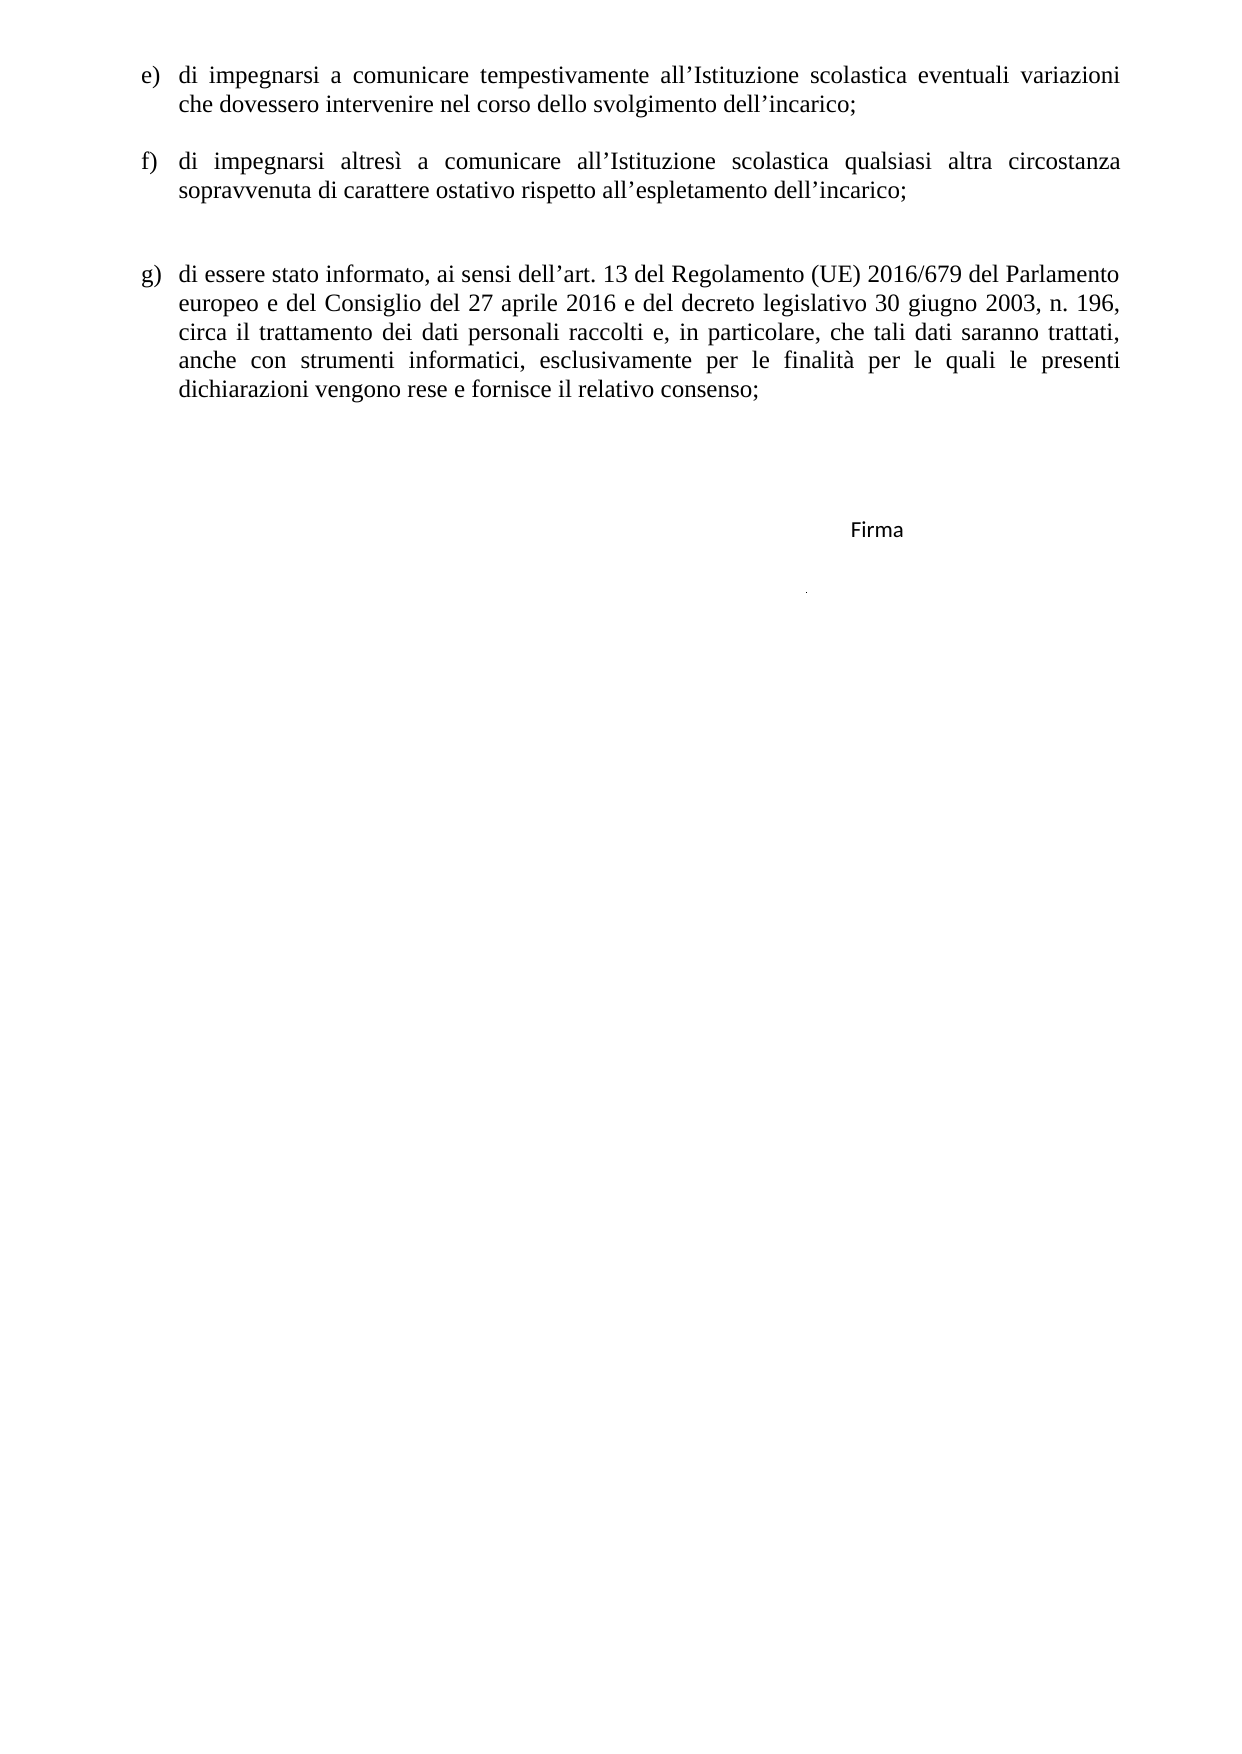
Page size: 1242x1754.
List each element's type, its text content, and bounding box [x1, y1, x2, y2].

text Firma [87, 515, 903, 543]
list di impegnarsi a comunicare tempestivamente all’Istituzione scolastica eventuali variazioni che dovessero intervenire nel corso dello svolgimento dell’incarico; [141, 60, 1121, 118]
list di impegnarsi altresì a comunicare all’Istituzione scolastica qualsiasi altra circostanza sopravvenuta di carattere ostativo rispetto all’espletamento dell’incarico; [141, 146, 1122, 204]
list di essere stato informato, ai sensi dell’art. 13 del Regolamento (UE) 2016/679 del Parlamento europeo e del Consiglio del 27 aprile 2016 e del decreto legislativo 30 giugno 2003, n. 196, circa il trattamento dei dati personali raccolti e, in particolare, che tali dati saranno trattati, anche con strumenti informatici, esclusivamente per le finalità per le quali le presenti dichiarazioni vengono rese e fornisce il relativo consenso; [141, 259, 1121, 403]
